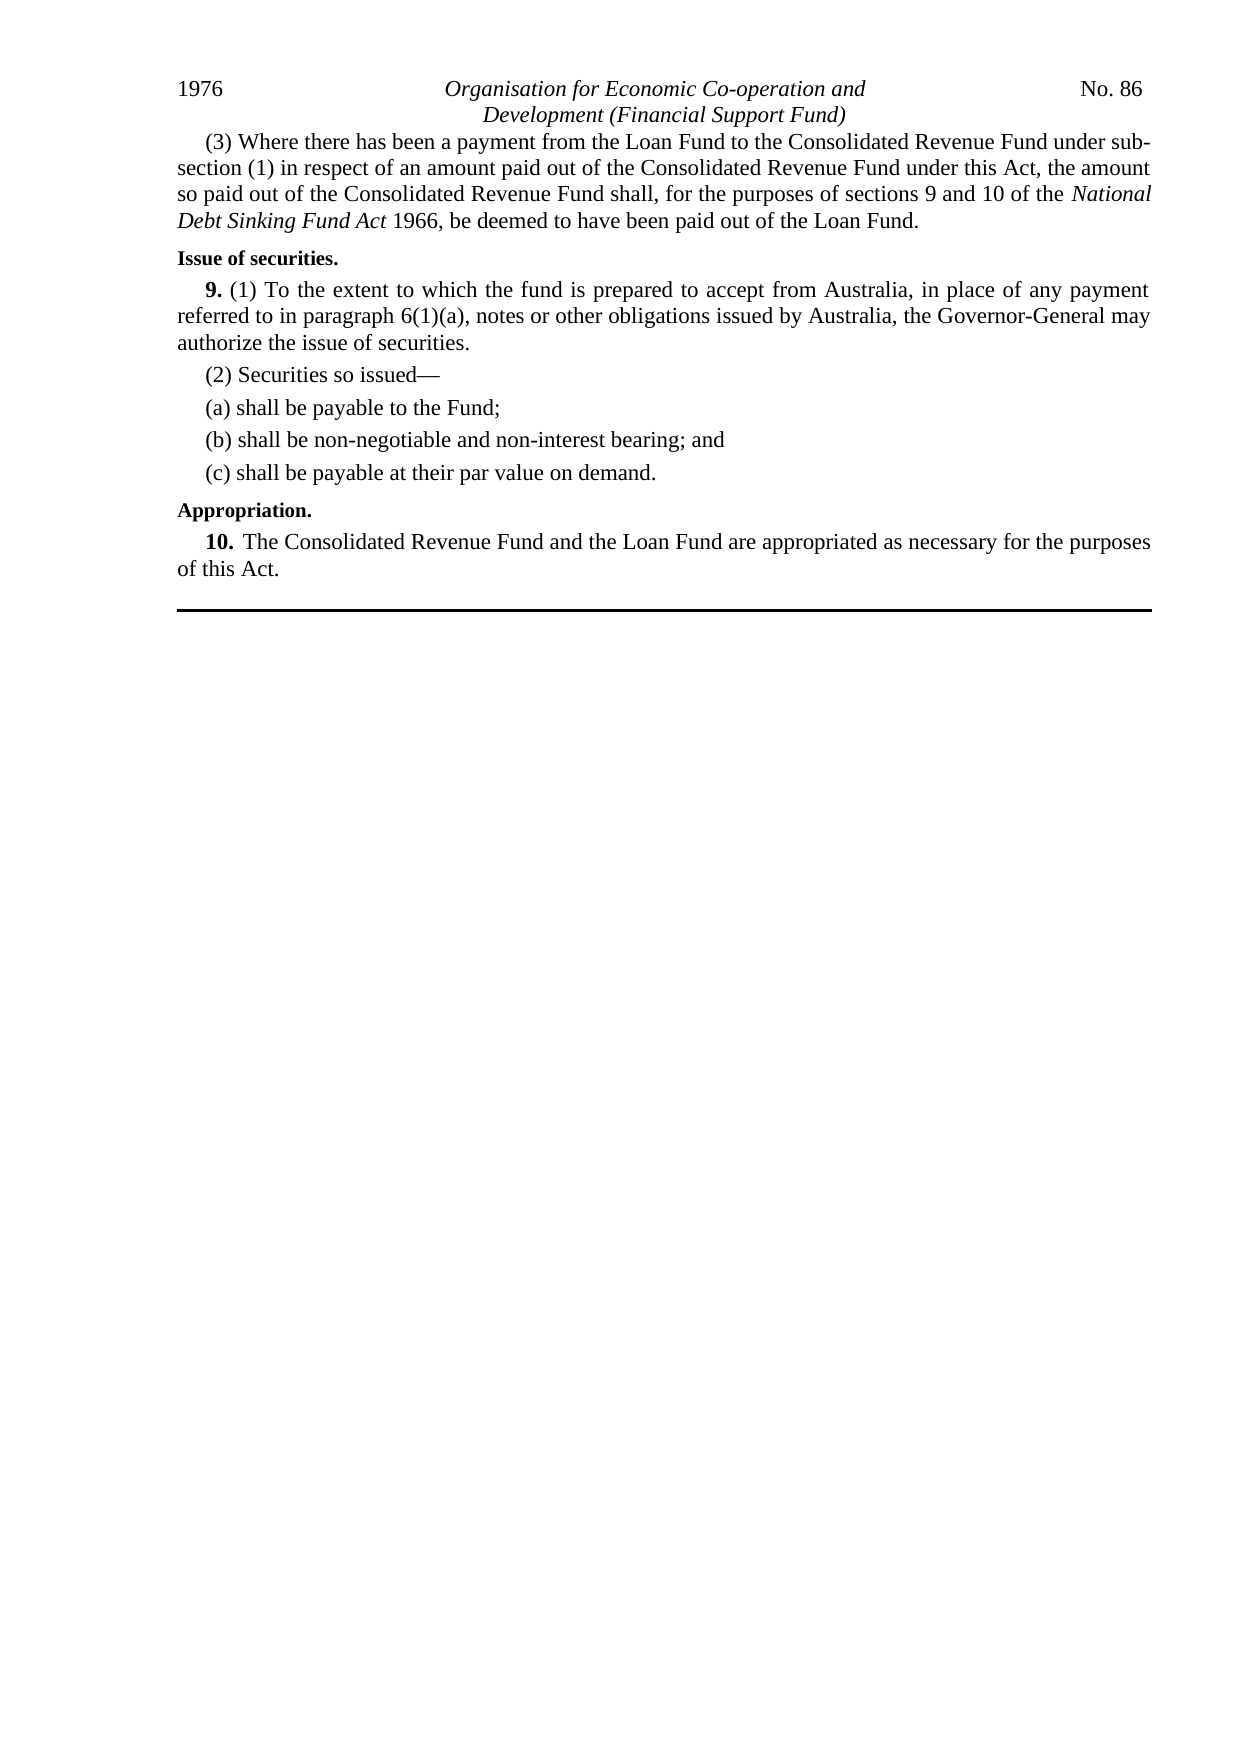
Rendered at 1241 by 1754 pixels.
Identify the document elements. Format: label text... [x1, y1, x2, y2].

text (2) Securities so issued— [177, 361, 1152, 388]
text 9. (1) To the extent to which the fund is prepared to accept from Australia, in place of any payment referred to in paragraph 6(1)(a), notes or other obligations issued by Australia, the Governor-General may authorize the issue of securities. [177, 276, 1152, 355]
text (3) Where there has been a payment from the Loan Fund to the Consolidated Revenue Fund under sub-section (1) in respect of an amount paid out of the Consolidated Revenue Fund under this Act, the amount so paid out of the Consolidated Revenue Fund shall, for the purposes of sections 9 and 10 of the National Debt Sinking Fund Act 1966, be deemed to have been paid out of the Loan Fund. [177, 128, 1152, 233]
text (b) shall be non-negotiable and non-interest bearing; and [177, 426, 1152, 453]
text Appropriation. [177, 498, 1152, 522]
text Issue of securities. [177, 246, 1152, 270]
text (c) shall be payable at their par value on demand. [177, 459, 1152, 485]
text (a) shall be payable to the Fund; [177, 394, 1152, 420]
text 10. The Consolidated Revenue Fund and the Loan Fund are appropriated as necessary for the purposes of this Act. [177, 528, 1152, 581]
